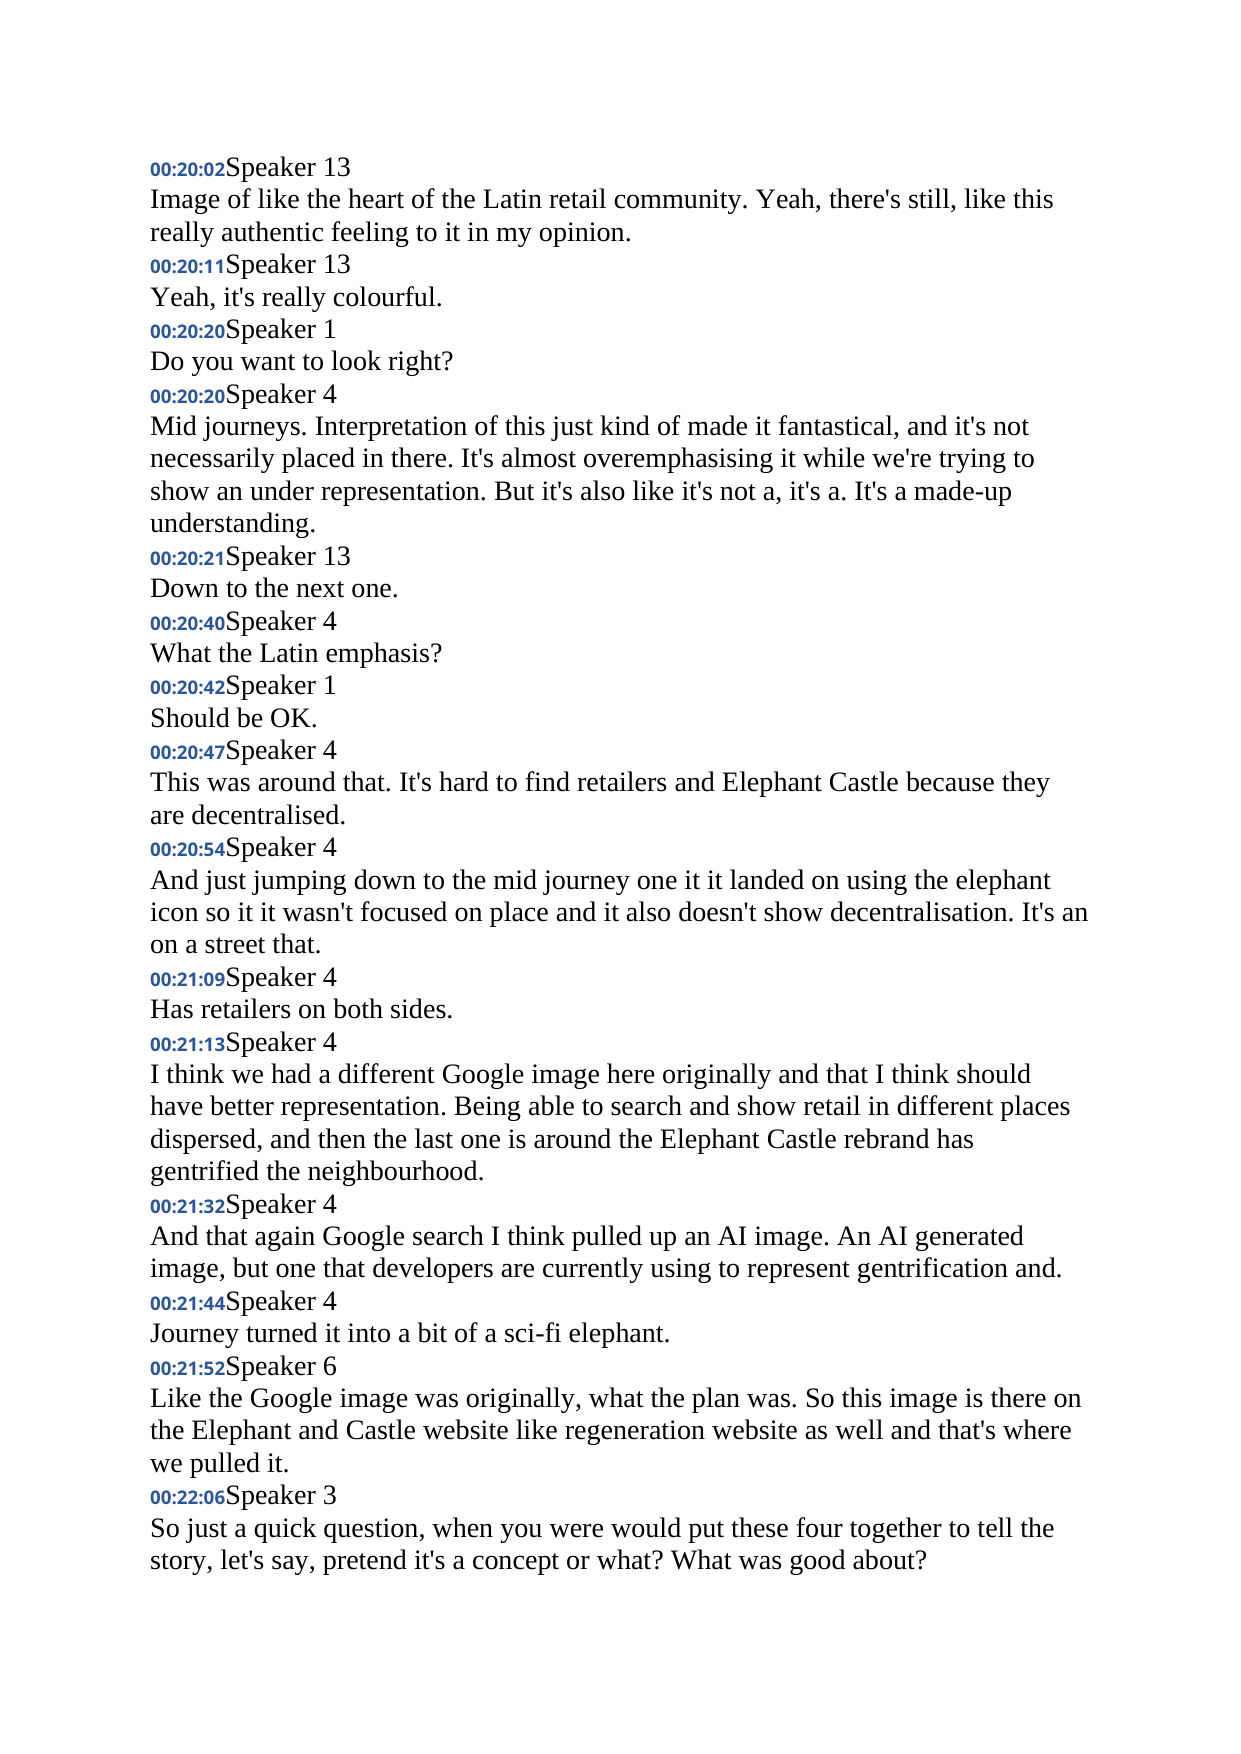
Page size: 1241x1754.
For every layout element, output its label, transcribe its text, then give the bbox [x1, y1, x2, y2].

text This was around that. It's hard to find retailers and Elephant Castle because they are decentralised. [150, 766, 1090, 830]
text 00:20:20Speaker 1 [150, 312, 1090, 344]
text What the Latin emphasis? [150, 636, 1090, 668]
text Yeah, it's really colourful. [150, 279, 1090, 312]
text And that again Google search I think pulled up an AI image. An AI generated image, but one that developers are currently using to represent gentrification and. [150, 1219, 1090, 1284]
text 00:21:44Speaker 4 [150, 1284, 1090, 1316]
text Journey turned it into a bit of a sci-fi elephant. [150, 1316, 1090, 1349]
text 00:20:20Speaker 4 [150, 377, 1090, 409]
text Should be OK. [150, 701, 1090, 733]
text Mid journeys. Interpretation of this just kind of made it fantastical, and it's not necessarily placed in there. It's almost overemphasising it while we're trying to show an under representation. But it's also like it's not a, it's a. It's a made-up understanding. [150, 409, 1090, 539]
text 00:20:11Speaker 13 [150, 247, 1090, 279]
text I think we had a different Google image here originally and that I think should have better representation. Being able to search and show retail in different places dispersed, and then the last one is around the Elephant Castle rebrand has gentrified the neighbourhood. [150, 1057, 1090, 1187]
text 00:21:32Speaker 4 [150, 1187, 1090, 1219]
text Down to the next one. [150, 571, 1090, 603]
text 00:20:54Speaker 4 [150, 830, 1090, 863]
text 00:21:13Speaker 4 [150, 1025, 1090, 1057]
text 00:20:02Speaker 13 [150, 150, 1090, 182]
text And just jumping down to the mid journey one it it landed on using the elephant icon so it it wasn't focused on place and it also doesn't show decentralisation. It's an on a street that. [150, 863, 1090, 960]
text 00:20:21Speaker 13 [150, 539, 1090, 571]
text Do you want to look right? [150, 344, 1090, 377]
text 00:20:40Speaker 4 [150, 603, 1090, 636]
text 00:21:09Speaker 4 [150, 960, 1090, 992]
text 00:20:42Speaker 1 [150, 668, 1090, 701]
text Image of like the heart of the Latin retail community. Yeah, there's still, like this really authentic feeling to it in my opinion. [150, 182, 1090, 247]
text 00:21:52Speaker 6 [150, 1349, 1090, 1381]
text Like the Google image was originally, what the plan was. So this image is there on the Elephant and Castle website like regeneration website as well and that's where we pulled it. [150, 1381, 1090, 1478]
text 00:22:06Speaker 3 [150, 1478, 1090, 1511]
text So just a quick question, when you were would put these four together to tell the story, let's say, pretend it's a concept or what? What was good about? [150, 1511, 1090, 1575]
text Has retailers on both sides. [150, 992, 1090, 1025]
text 00:20:47Speaker 4 [150, 733, 1090, 766]
